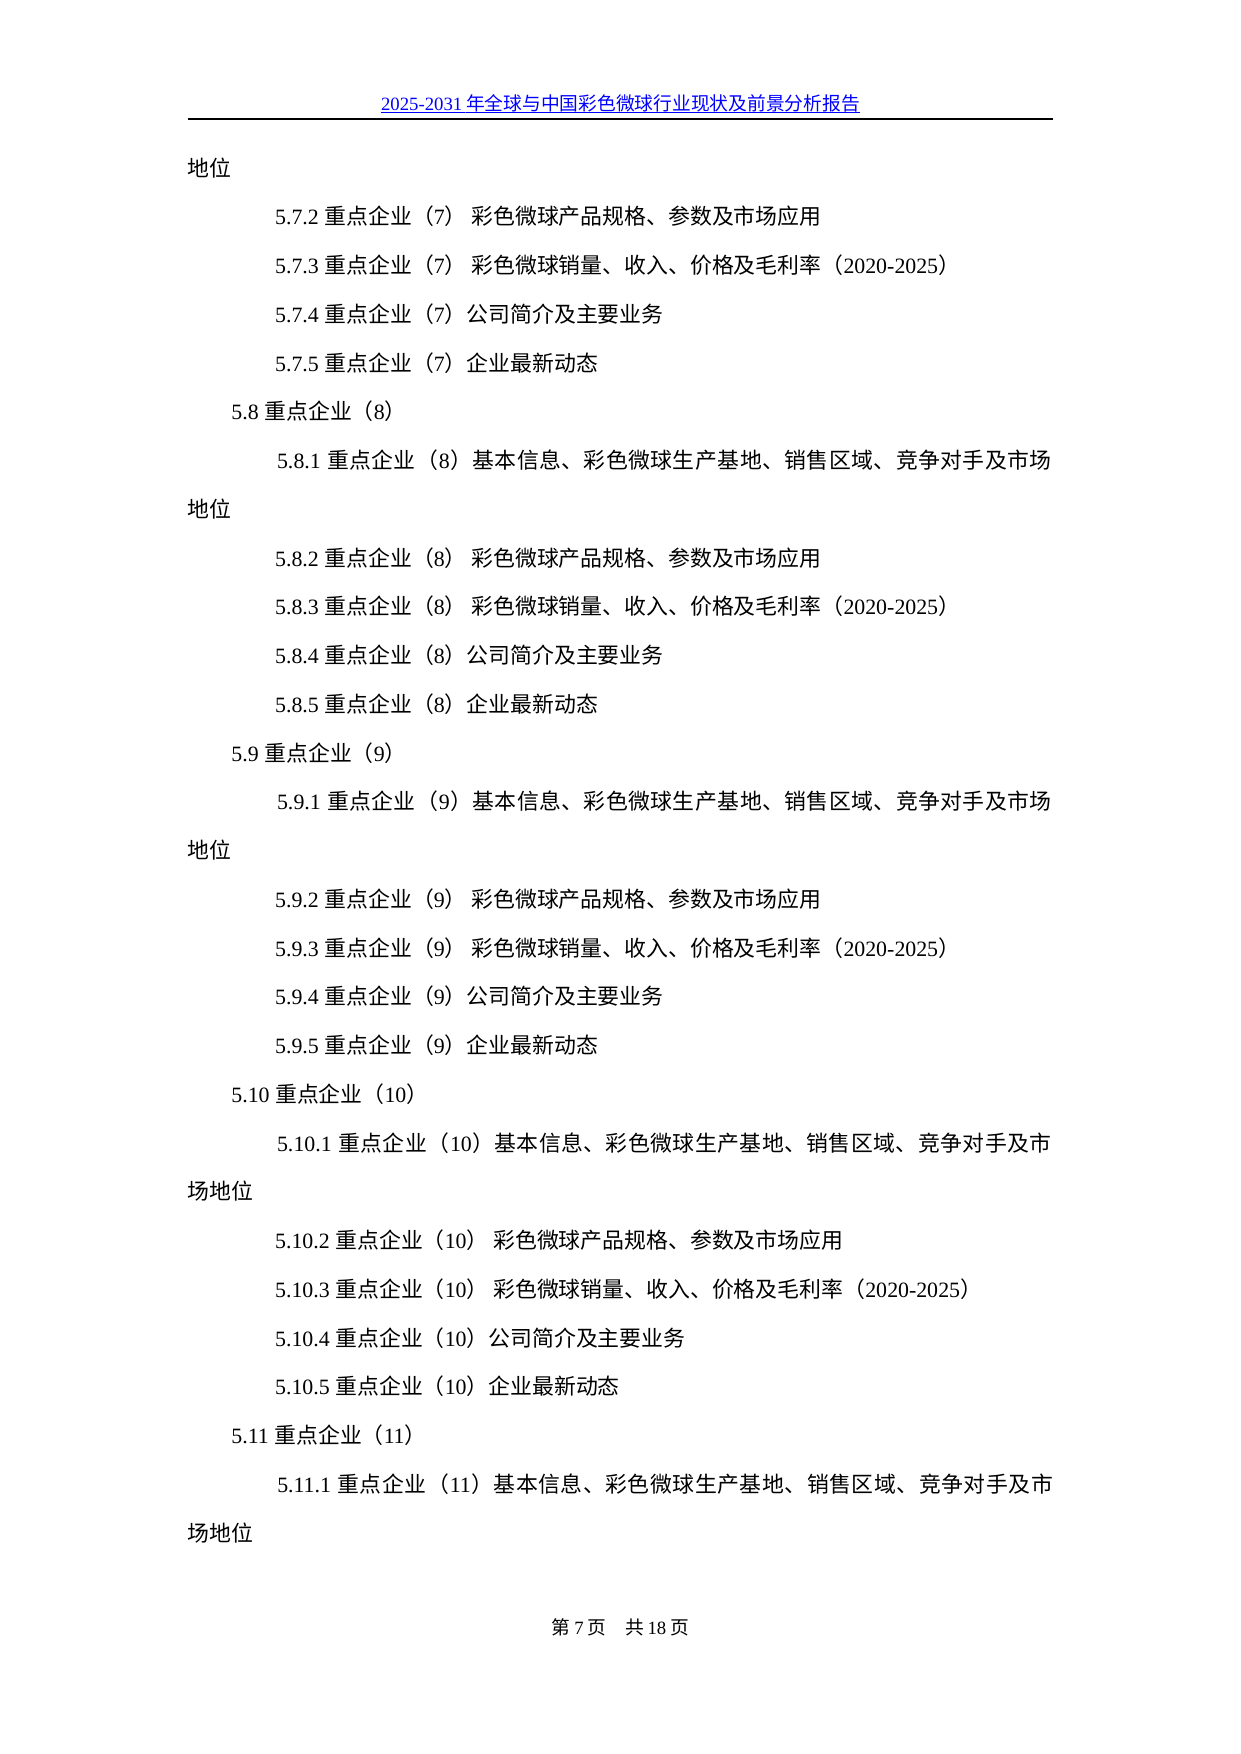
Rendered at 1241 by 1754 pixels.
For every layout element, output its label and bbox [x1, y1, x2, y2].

text [187, 150, 1053, 1548]
